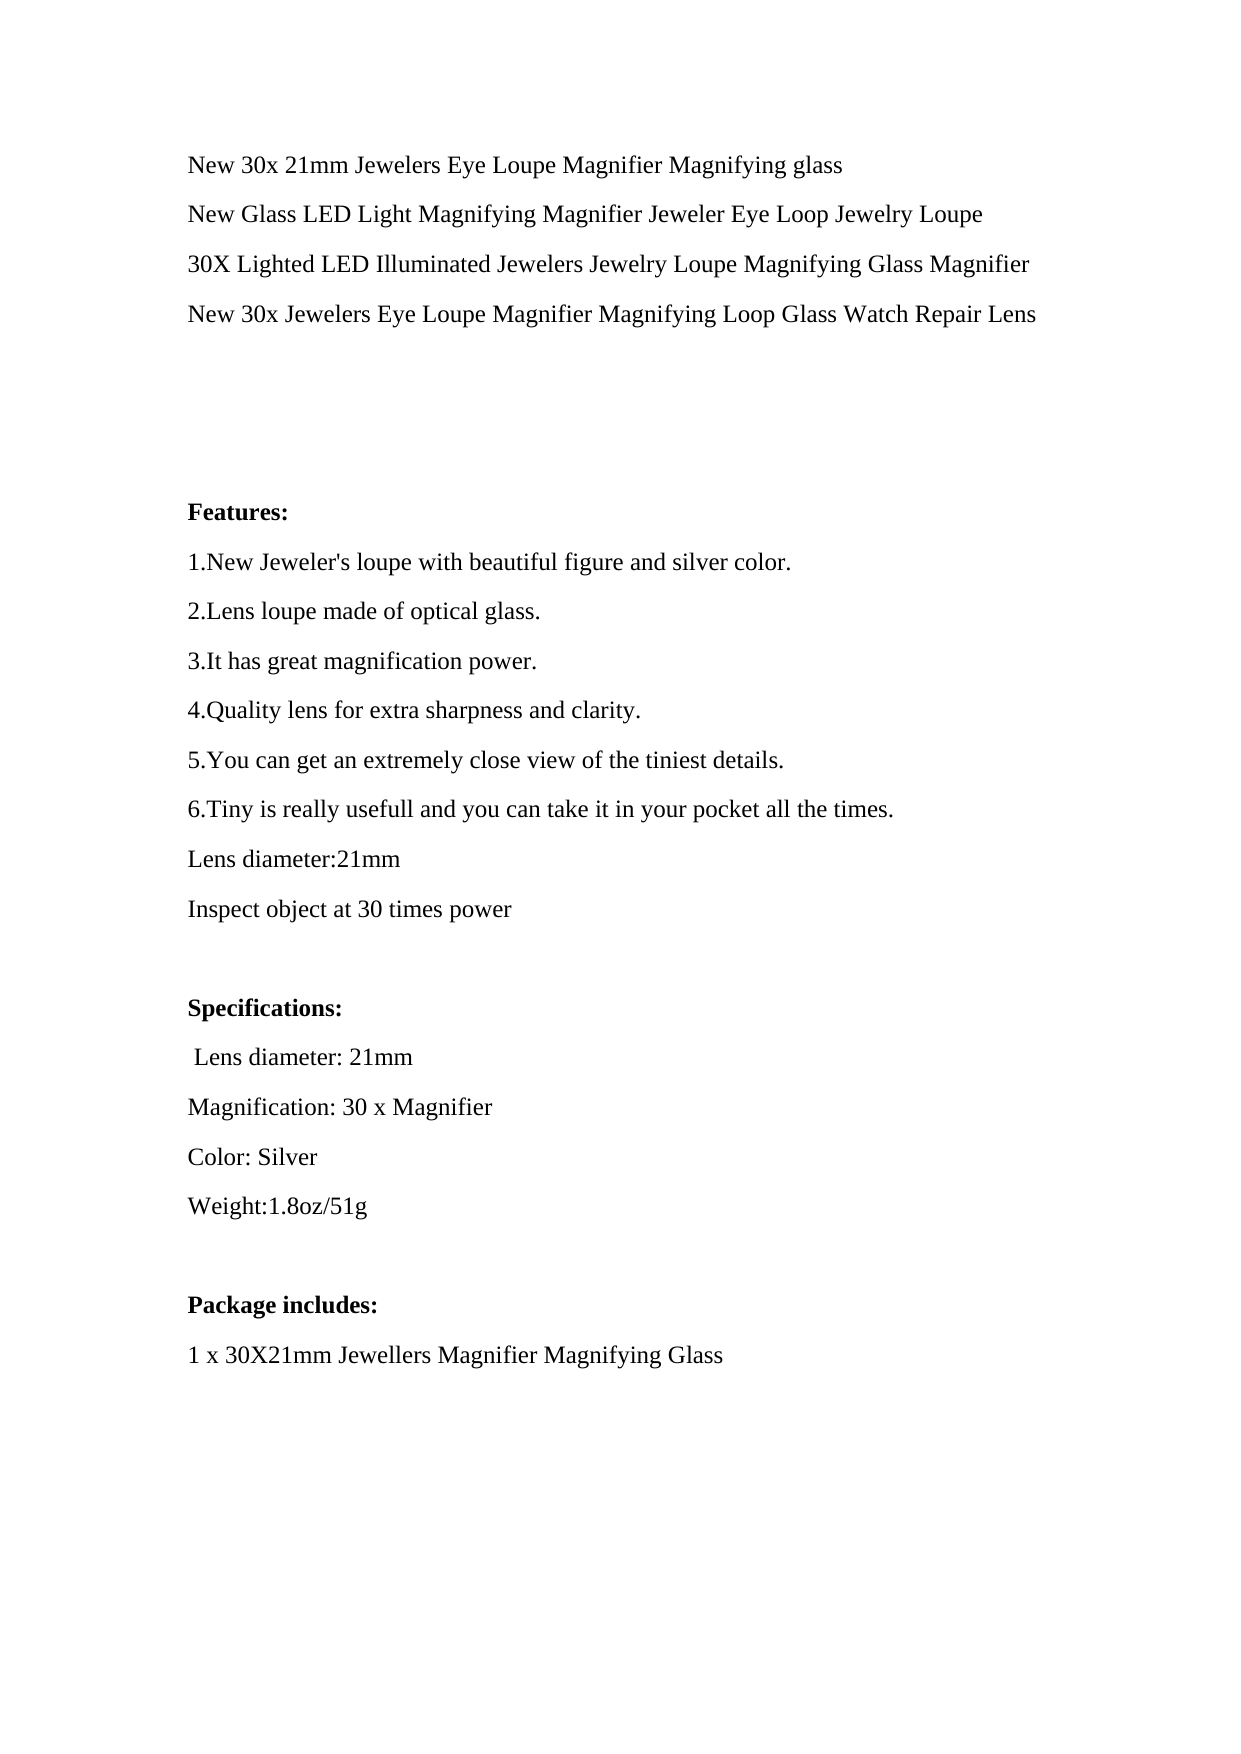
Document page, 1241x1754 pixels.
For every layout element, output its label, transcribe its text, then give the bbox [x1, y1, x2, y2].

text Features: [187, 497, 1053, 526]
text 30X Lighted LED Illuminated Jewelers Jewelry Loupe Magnifying Glass Magnifier [187, 249, 1053, 278]
text Magnification: 30 x Magnifier [187, 1092, 1053, 1121]
text Color: Silver [187, 1142, 1053, 1170]
text 5.You can get an extremely close view of the tiniest details. [187, 745, 1053, 774]
text 3.It has great magnification power. [187, 646, 1053, 674]
text Lens diameter:21mm [187, 844, 1053, 873]
text 6.Tiny is really usefull and you can take it in your pocket all the times. [187, 794, 1053, 823]
text Package includes: [187, 1290, 1053, 1319]
text 1.New Jeweler's loupe with beautiful figure and silver color. [187, 547, 1053, 575]
text Specifications: [187, 993, 1053, 1022]
text 4.Quality lens for extra sharpness and clarity. [187, 695, 1053, 724]
text New Glass LED Light Magnifying Magnifier Jeweler Eye Loop Jewelry Loupe [187, 199, 1053, 228]
text Lens diameter: 21mm [187, 1042, 1053, 1071]
text Weight:1.8oz/51g [187, 1191, 1053, 1220]
text Inspect object at 30 times power [187, 894, 1053, 922]
text New 30x Jewelers Eye Loupe Magnifier Magnifying Loop Glass Watch Repair Lens [187, 299, 1053, 327]
text 1 x 30X21mm Jewellers Magnifier Magnifying Glass [187, 1340, 1053, 1369]
text New 30x 21mm Jewelers Eye Loupe Magnifier Magnifying glass [187, 150, 1053, 179]
text 2.Lens loupe made of optical glass. [187, 596, 1053, 625]
